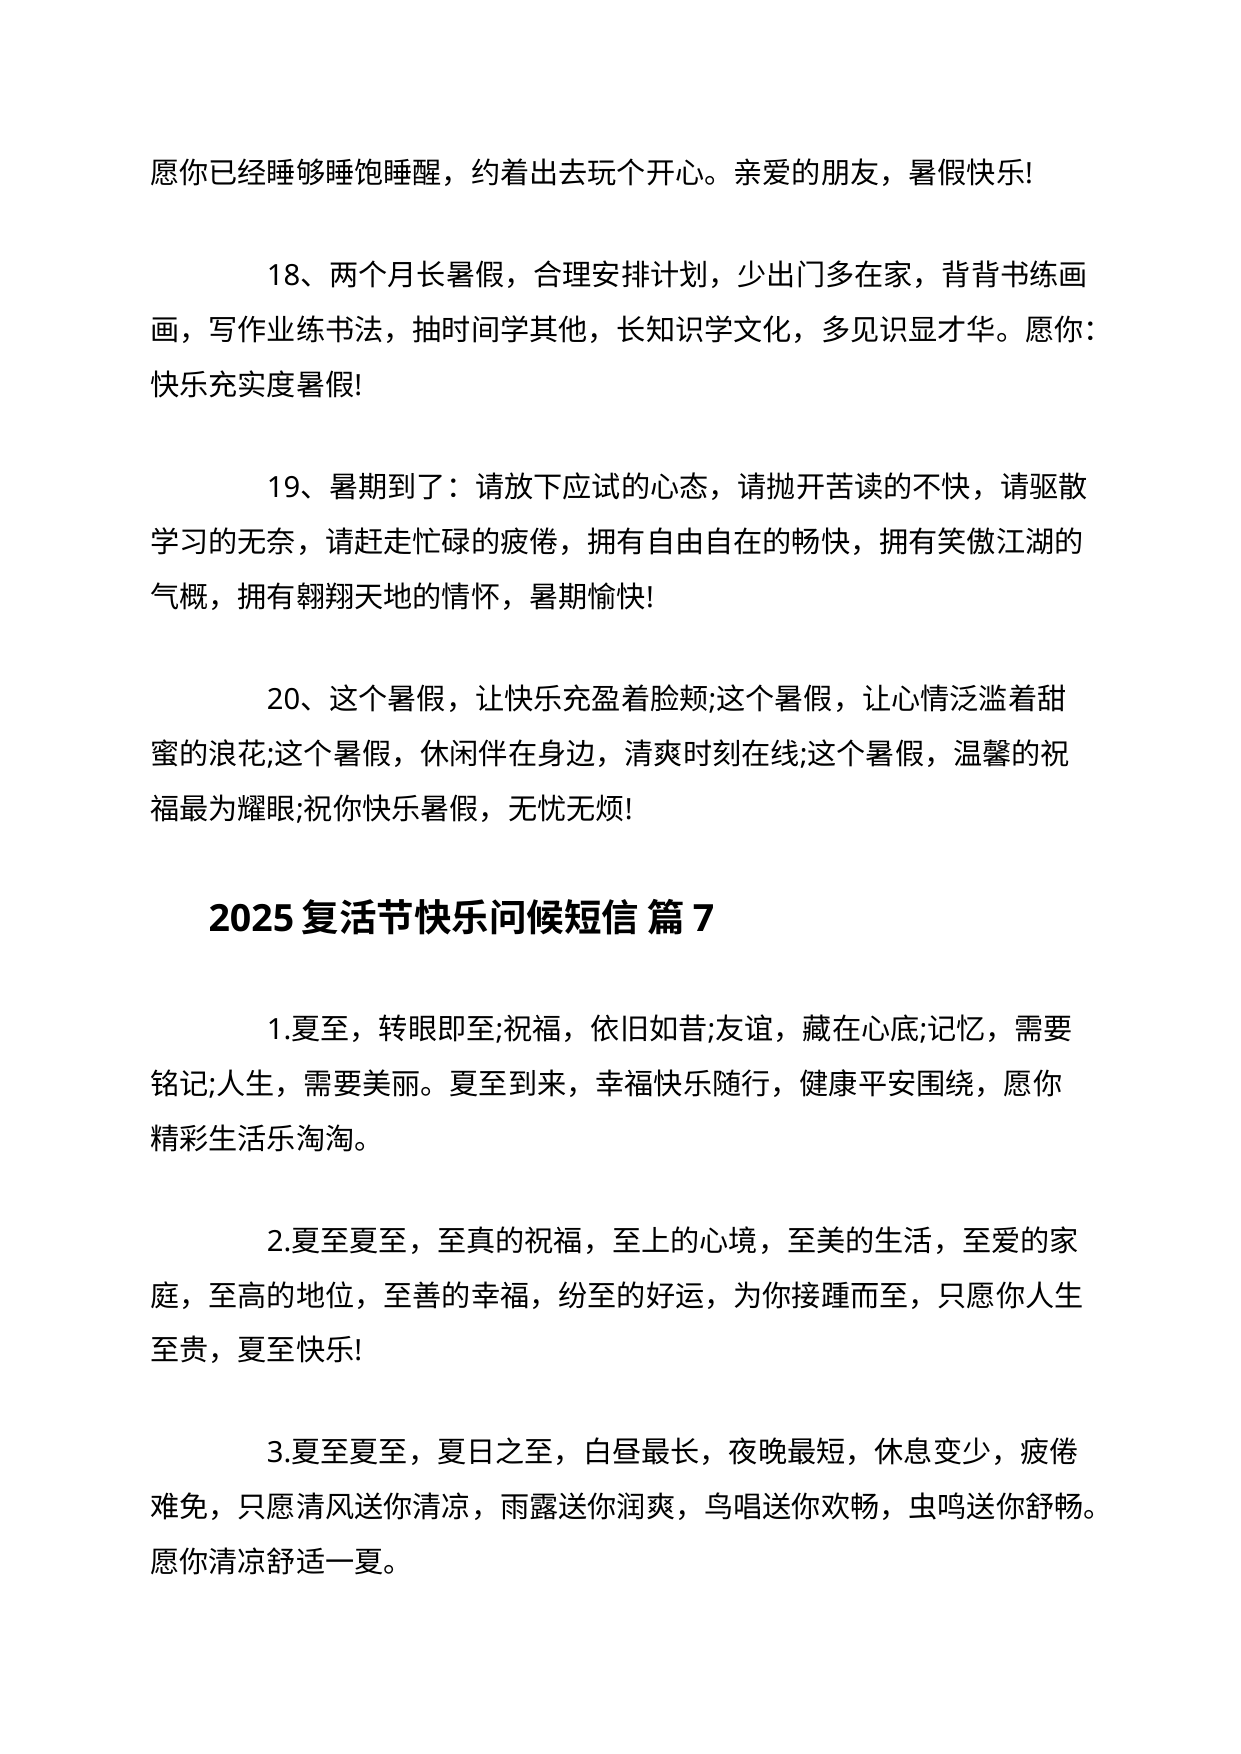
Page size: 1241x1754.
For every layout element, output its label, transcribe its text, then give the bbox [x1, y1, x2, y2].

text 1.夏至，转眼即至;祝福，依旧如昔;友谊，藏在心底;记忆，需要铭记;人生，需要美丽。夏至到来，幸福快乐随行，健康平安围绕，愿你精彩生活乐淘淘。 [150, 1005, 1090, 1158]
text 20、这个暑假，让快乐充盈着脸颊;这个暑假，让心情泛滥着甜蜜的浪花;这个暑假，休闲伴在身边，清爽时刻在线;这个暑假，温馨的祝福最为耀眼;祝你快乐暑假，无忧无烦! [150, 676, 1090, 828]
text 18、两个月长暑假，合理安排计划，少出门多在家，背背书练画画，写作业练书法，抽时间学其他，长知识学文化，多见识显才华。愿你：快乐充实度暑假! [150, 252, 1090, 404]
text 2.夏至夏至，至真的祝福，至上的心境，至美的生活，至爱的家庭，至高的地位，至善的幸福，纷至的好运，为你接踵而至，只愿你人生至贵，夏至快乐! [150, 1217, 1090, 1369]
text 3.夏至夏至，夏日之至，白昼最长，夜晚最短，休息变少，疲倦难免，只愿清风送你清凉，雨露送你润爽，鸟唱送你欢畅，虫鸣送你舒畅。愿你清凉舒适一夏。 [150, 1429, 1090, 1581]
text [150, 150, 1090, 192]
text 19、暑期到了：请放下应试的心态，请抛开苦读的不快，请驱散学习的无奈，请赶走忙碌的疲倦，拥有自由自在的畅快，拥有笑傲江湖的气概，拥有翱翔天地的情怀，暑期愉快! [150, 464, 1090, 616]
text 2025复活节快乐问候短信 篇7 [150, 888, 1090, 942]
